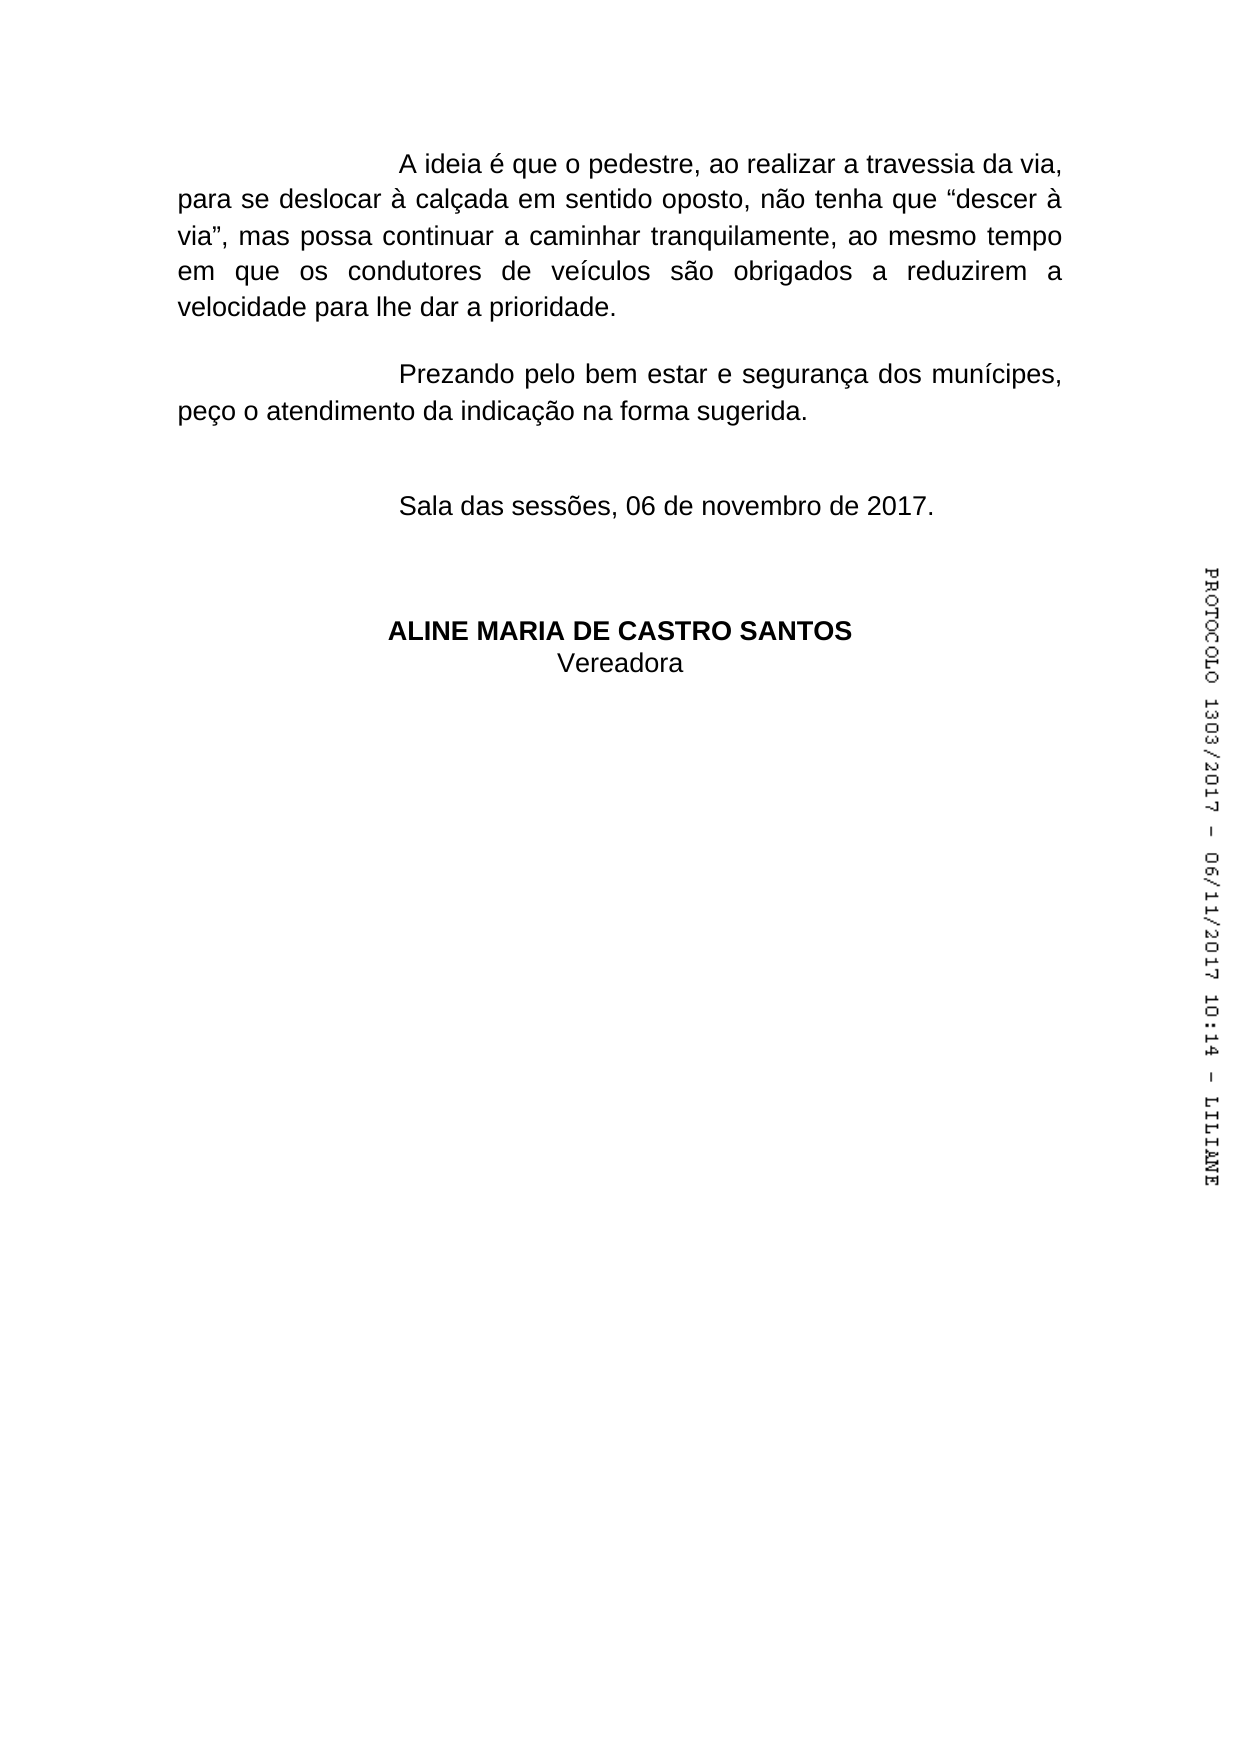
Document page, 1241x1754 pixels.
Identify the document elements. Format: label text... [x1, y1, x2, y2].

text Prezando pelo bem estar e segurança dos munícipes, peço o atendimento da indicação na forma sugerida. [177, 358, 1063, 426]
text ALINE MARIA DE CASTRO SANTOS [177, 615, 1063, 647]
text Sala das sessões, 06 de novembro de 2017. [177, 490, 1063, 522]
text Vereadora [177, 647, 1063, 678]
text A ideia é que o pedestre, ao realizar a travessia da via, para se deslocar à calçada em sentido oposto, não tenha que “descer à via”, mas possa continuar a caminhar tranquilamente, ao mesmo tempo em que os condutores de veículos são obrigados a reduzirem a velocidade para lhe dar a prioridade. [177, 148, 1063, 323]
picture [1177, 564, 1241, 1190]
